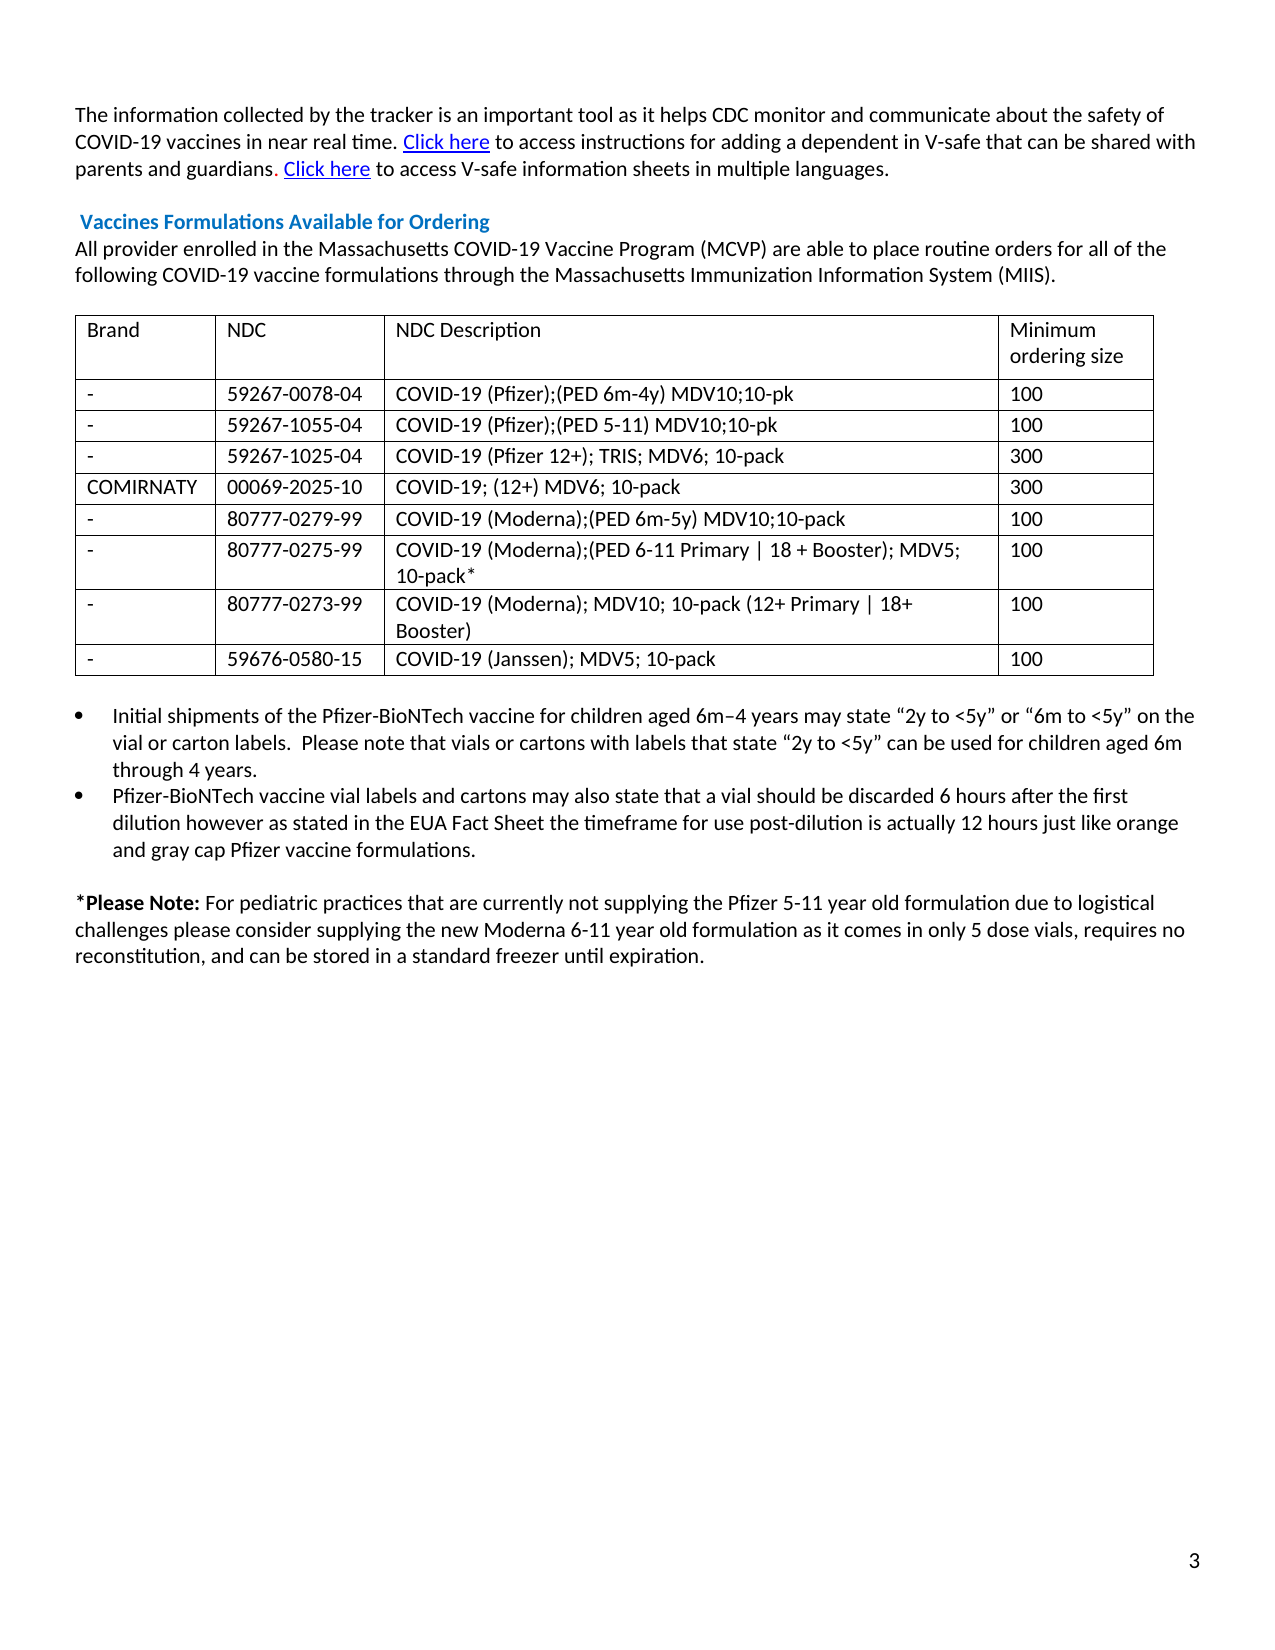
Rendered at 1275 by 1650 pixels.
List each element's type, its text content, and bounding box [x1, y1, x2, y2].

table_cell 100 [999, 590, 1153, 644]
table_cell 100 [999, 411, 1153, 441]
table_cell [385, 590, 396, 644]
table_cell - [76, 505, 215, 535]
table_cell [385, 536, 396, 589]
table_cell 100 [999, 645, 1153, 675]
table_cell - [76, 380, 215, 410]
table_header NDC Description [385, 316, 998, 379]
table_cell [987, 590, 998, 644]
table_cell - [76, 590, 215, 644]
table_cell COVID-19 (Pfizer 12+); TRIS; MDV6; 10-pack [385, 442, 998, 472]
table_cell COVID-19 (Moderna);(PED 6m-5y) MDV10;10-pack [385, 505, 998, 535]
table_cell 80777-0275-99 [216, 536, 384, 589]
text Vaccines Formulations Available for Ordering All provider enrolled in the Massachusetts COVID-19 Vaccine Program (MCVP) are able to place routine orders for all of the following COVID-19 vaccine formulations through the Massachusetts Immunization Information System (MIIS). [75, 208, 1200, 288]
table_cell COVID-19 (Janssen); MDV5; 10-pack [385, 645, 998, 675]
table_cell - [76, 536, 215, 589]
text *Please Note: For pediatric practices that are currently not supplying the Pfizer 5-11 year old formulation due to logistical challenges please consider supplying the new Moderna 6-11 year old formulation as it comes in only 5 dose vials, requires no reconstitution, and can be stored in a standard freezer until expiration. [75, 889, 1200, 969]
table_cell 80777-0273-99 [216, 590, 384, 644]
table_cell 100 [999, 505, 1153, 535]
table_cell 00069-2025-10 [216, 474, 384, 504]
table_cell 59676-0580-15 [216, 645, 384, 675]
table_cell COMIRNATY [76, 474, 215, 504]
table_cell 300 [999, 442, 1153, 472]
table_cell COVID-19; (12+) MDV6; 10-pack [385, 474, 998, 504]
table_cell COVID-19 (Pfizer);(PED 5-11) MDV10;10-pk [385, 411, 998, 441]
table_cell 300 [999, 474, 1153, 504]
table_cell 59267-0078-04 [216, 380, 384, 410]
table_cell - [76, 411, 215, 441]
table_cell COVID-19 (Pfizer);(PED 6m-4y) MDV10;10-pk [385, 380, 998, 410]
list Pfizer-BioNTech vaccine vial labels and cartons may also state that a vial should be discarded 6 hours after the first dilution however as stated in the EUA Fact Sheet the timeframe for use post-dilution is actually 12 hours just like orange and gray cap Pfizer vaccine formulations. [75, 783, 1200, 863]
table_header Minimum ordering size [999, 316, 1153, 379]
table_cell 59267-1055-04 [216, 411, 384, 441]
table_header Brand [76, 316, 215, 379]
table_cell - [76, 645, 215, 675]
table_cell 59267-1025-04 [216, 442, 384, 472]
table_cell 80777-0279-99 [216, 505, 384, 535]
table_cell 100 [999, 380, 1153, 410]
list Initial shipments of the Pfizer-BioNTech vaccine for children aged 6m–4 years may state “2y to <5y” or “6m to <5y” on the vial or carton labels. Please note that vials or cartons with labels that state “2y to <5y” can be used for children aged 6m through 4 years. [75, 703, 1200, 783]
table_cell - [76, 442, 215, 472]
table_cell 100 [999, 536, 1153, 589]
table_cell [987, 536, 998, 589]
text The information collected by the tracker is an important tool as it helps CDC monitor and communicate about the safety of COVID-19 vaccines in near real time. Click here to access instructions for adding a dependent in V-safe that can be shared with parents and guardians. Click here to access V-safe information sheets in multiple languages. [75, 102, 1200, 182]
table_header NDC [216, 316, 384, 379]
